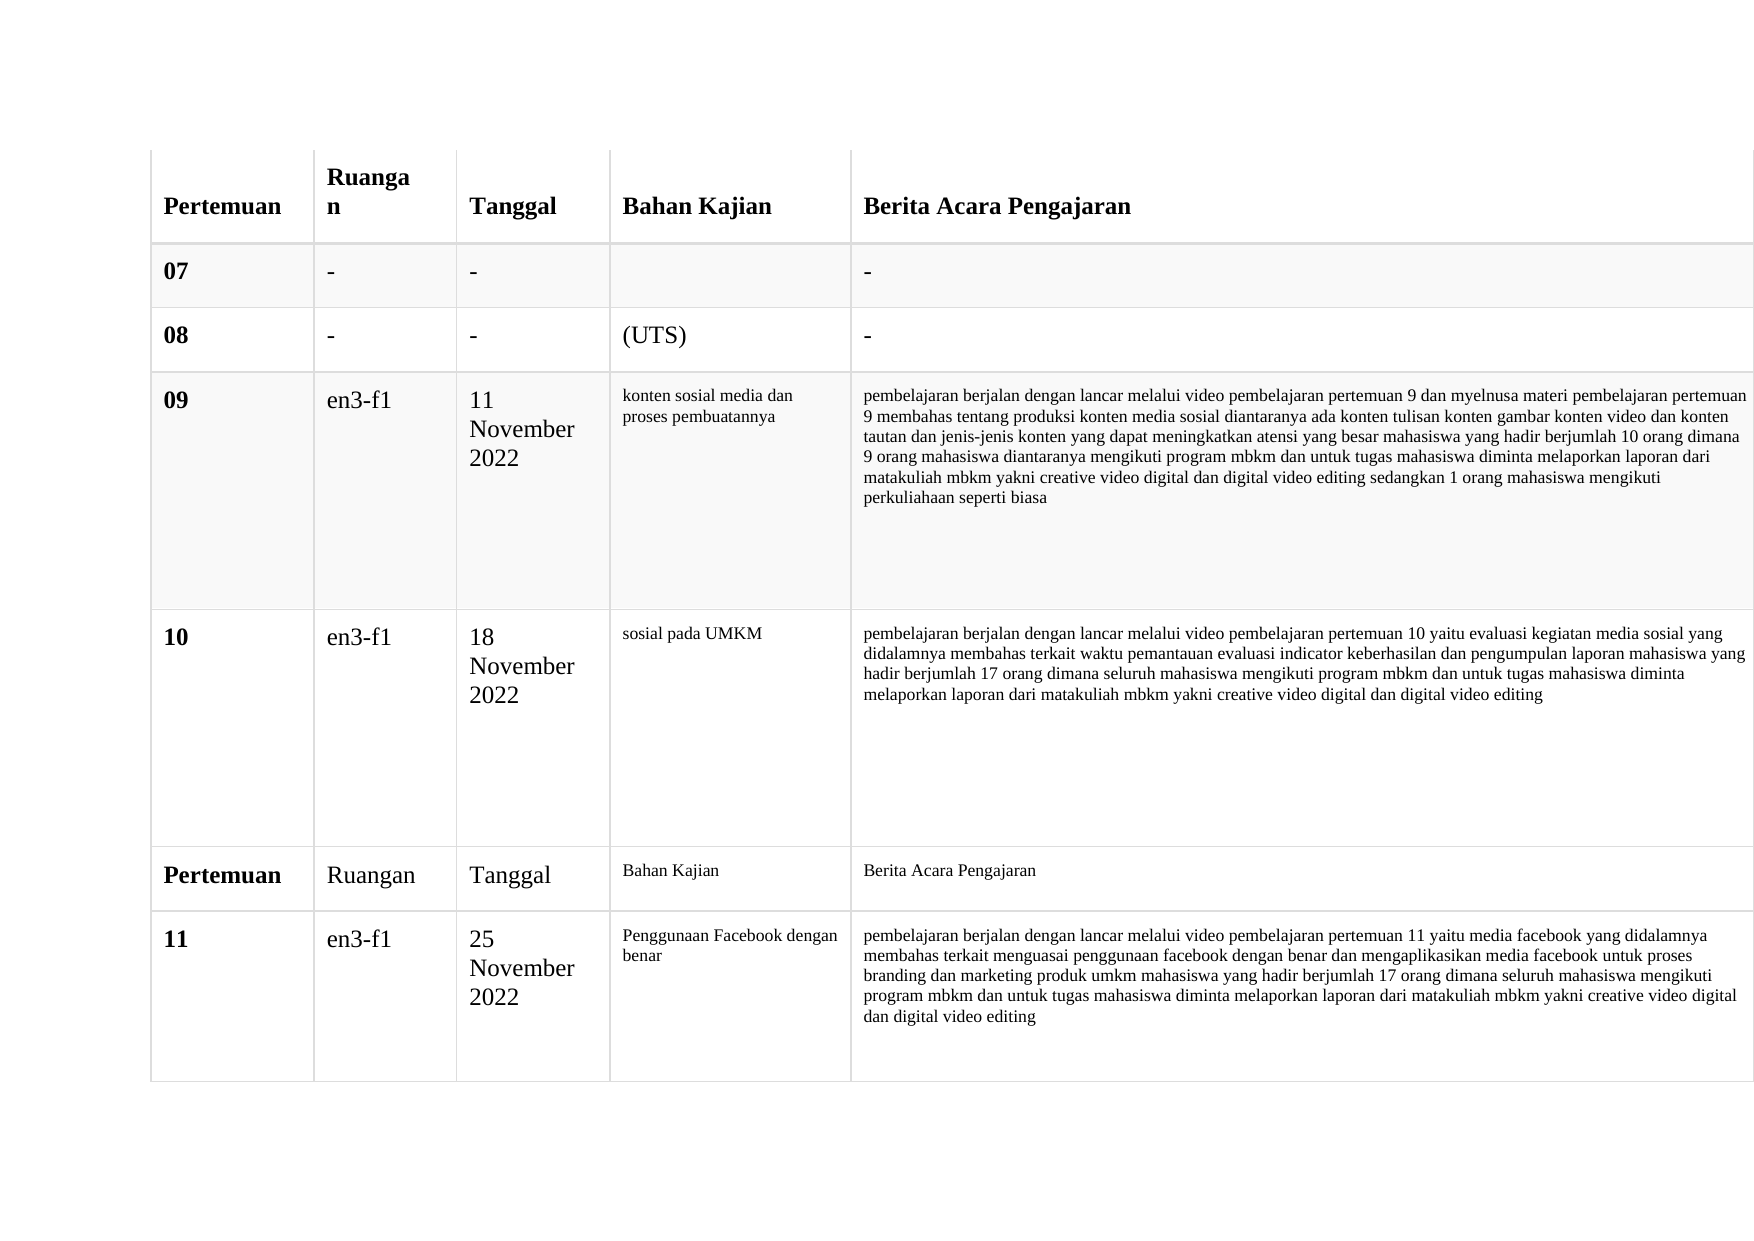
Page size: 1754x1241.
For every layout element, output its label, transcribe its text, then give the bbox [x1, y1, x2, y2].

table_header Tanggal [457, 150, 609, 242]
table_cell pembelajaran berjalan dengan lancar melalui video pembelajaran pertemuan 9 dan myelnusa materi pembelajaran pertemuan 9 membahas tentang produksi konten media sosial diantaranya ada konten tulisan konten gambar konten video dan konten tautan dan jenis-jenis konten yang dapat meningkatkan atensi yang besar mahasiswa yang hadir berjumlah 10 orang dimana 9 orang mahasiswa diantaranya mengikuti program mbkm dan untuk tugas mahasiswa diminta melaporkan laporan dari matakuliah mbkm yakni creative video digital dan digital video editing sedangkan 1 orang mahasiswa mengikuti perkuliahaan seperti biasa [852, 373, 1753, 608]
table_cell Pertemuan [152, 847, 313, 910]
table_cell - [852, 308, 1753, 371]
table_cell - [852, 245, 1753, 307]
table_cell 25 November 2022 [457, 912, 609, 1081]
table_cell 11 [152, 912, 313, 1081]
table_cell 08 [152, 308, 313, 371]
table_cell en3-f1 [315, 912, 456, 1081]
table_cell 07 [152, 245, 313, 307]
table_cell en3-f1 [315, 610, 456, 846]
table_cell [611, 245, 850, 307]
table_cell - [315, 308, 456, 371]
table_cell en3-f1 [315, 373, 456, 608]
table_cell pembelajaran berjalan dengan lancar melalui video pembelajaran pertemuan 10 yaitu evaluasi kegiatan media sosial yang didalamnya membahas terkait waktu pemantauan evaluasi indicator keberhasilan dan pengumpulan laporan mahasiswa yang hadir berjumlah 17 orang dimana seluruh mahasiswa mengikuti program mbkm dan untuk tugas mahasiswa diminta melaporkan laporan dari matakuliah mbkm yakni creative video digital dan digital video editing [852, 610, 1753, 846]
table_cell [852, 912, 1753, 1081]
table_cell Penggunaan Facebook dengan benar [611, 912, 850, 1081]
table_cell Bahan Kajian [611, 847, 850, 910]
table_cell 09 [152, 373, 313, 608]
table_cell 10 [152, 610, 313, 846]
table_header Ruangan [315, 150, 456, 242]
table_header Bahan Kajian [611, 150, 850, 242]
table_cell 11 November 2022 [457, 373, 609, 608]
table_header Berita Acara Pengajaran [852, 150, 1753, 242]
table_cell - [315, 245, 456, 307]
table_cell - [457, 308, 609, 371]
table_cell 18 November 2022 [457, 610, 609, 846]
table_cell Berita Acara Pengajaran [852, 847, 1753, 910]
table_cell (UTS) [611, 308, 850, 371]
table_cell Tanggal [457, 847, 609, 910]
table_cell sosial pada UMKM [611, 610, 850, 846]
table_header Pertemuan [152, 150, 313, 242]
table_cell Ruangan [315, 847, 456, 910]
table_cell - [457, 245, 609, 307]
table_cell konten sosial media dan proses pembuatannya [611, 373, 850, 608]
